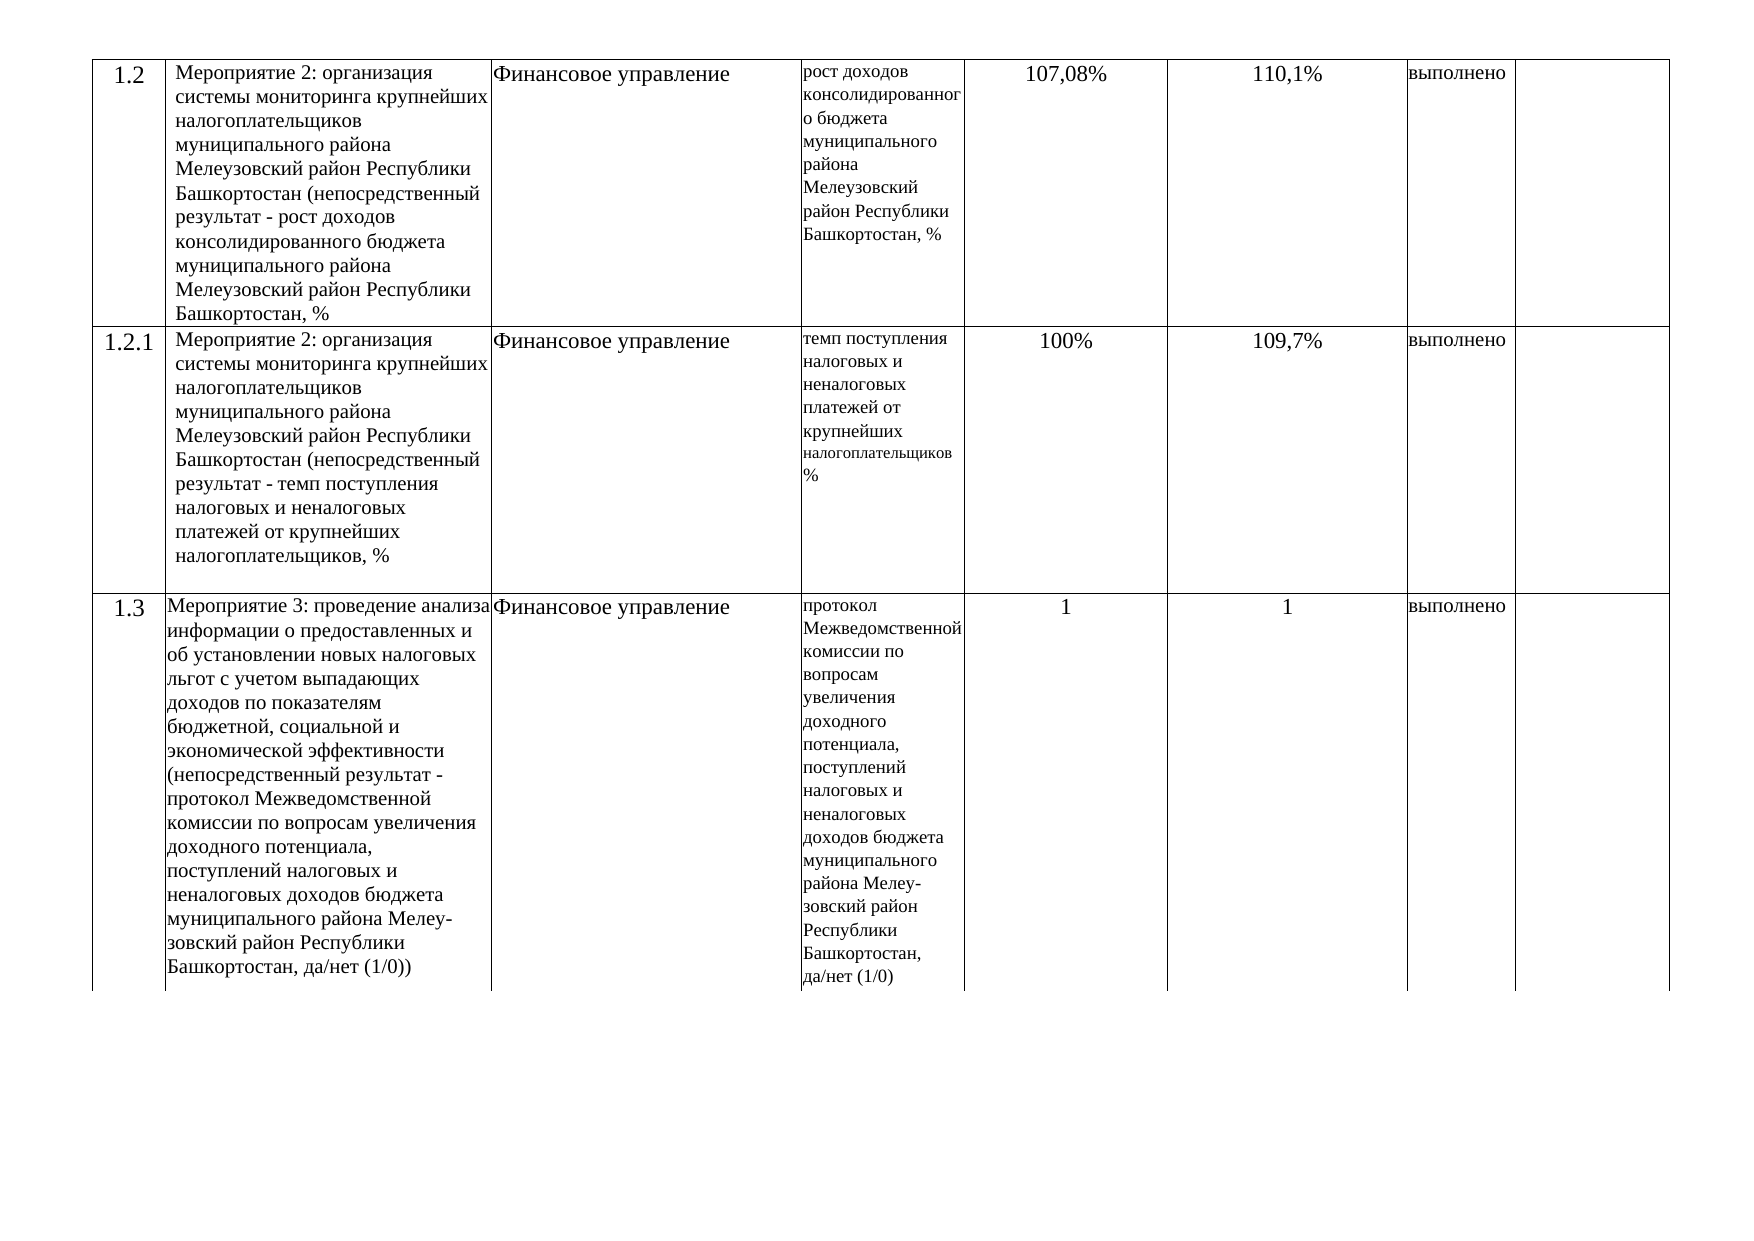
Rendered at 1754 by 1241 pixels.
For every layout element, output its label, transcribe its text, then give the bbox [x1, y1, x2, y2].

table_cell 1 [965, 594, 1167, 991]
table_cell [492, 60, 801, 326]
table_cell Мероприятие 3: проведение анализа информации о предоставленных и об установлении новых налоговых льгот с учетом выпадающих доходов по показателям бюджетной, социальной и экономической эффективности (непосредственный результат - протокол Межведомственной комиссии по вопросам увеличения доходного потенциала, поступлений налоговых и неналоговых доходов бюджета муниципального района Мелеу- зовский район Республики Башкортостан, да/нет (1/0)) [166, 594, 491, 991]
table_cell 1 [1168, 594, 1407, 991]
table_cell темп поступления налоговых и неналоговых платежей от крупнейших налогоплательщиков % [802, 327, 964, 592]
table_cell 1.3 [93, 594, 165, 991]
table_cell [1516, 60, 1669, 326]
table_cell 109,7% [1168, 327, 1407, 592]
table_cell выполнено [1408, 60, 1515, 326]
table_cell выполнено [1408, 327, 1515, 592]
table_cell 110,1% [1168, 60, 1407, 326]
table_cell 1.2 [93, 60, 165, 326]
table_cell 107,08% [965, 60, 1167, 326]
table_cell [1516, 327, 1669, 592]
table_cell Мероприятие 2: организация системы мониторинга крупнейших налогоплательщиков муниципального района Мелеузовский район Республики Башкортостан (непосредственный результат - темп поступления налоговых и неналоговых платежей от крупнейших налогоплательщиков, % [166, 327, 491, 592]
table_cell 1.2.1 [93, 327, 165, 592]
table_cell Финансовое управление [492, 327, 801, 592]
table_cell протокол Межведомственной комиссии по вопросам увеличения доходного потенциала, поступлений налоговых и неналоговых доходов бюджета муниципального района Мелеу- зовский район Республики Башкортостан, да/нет (1/0) [802, 594, 964, 991]
table_cell 100% [965, 327, 1167, 592]
table_cell [1516, 594, 1669, 991]
table_cell рост доходов консолидированного бюджета муниципального района Мелеузовский район Республики Башкортостан, % [802, 60, 964, 326]
table_cell Мероприятие 2: организация системы мониторинга крупнейших налогоплательщиков муниципального района Мелеузовский район Республики Башкортостан (непосредственный результат - рост доходов консолидированного бюджета муниципального района Мелеузовский район Республики Башкортостан, % [166, 60, 491, 326]
table_cell выполнено [1408, 594, 1515, 991]
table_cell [492, 594, 801, 991]
